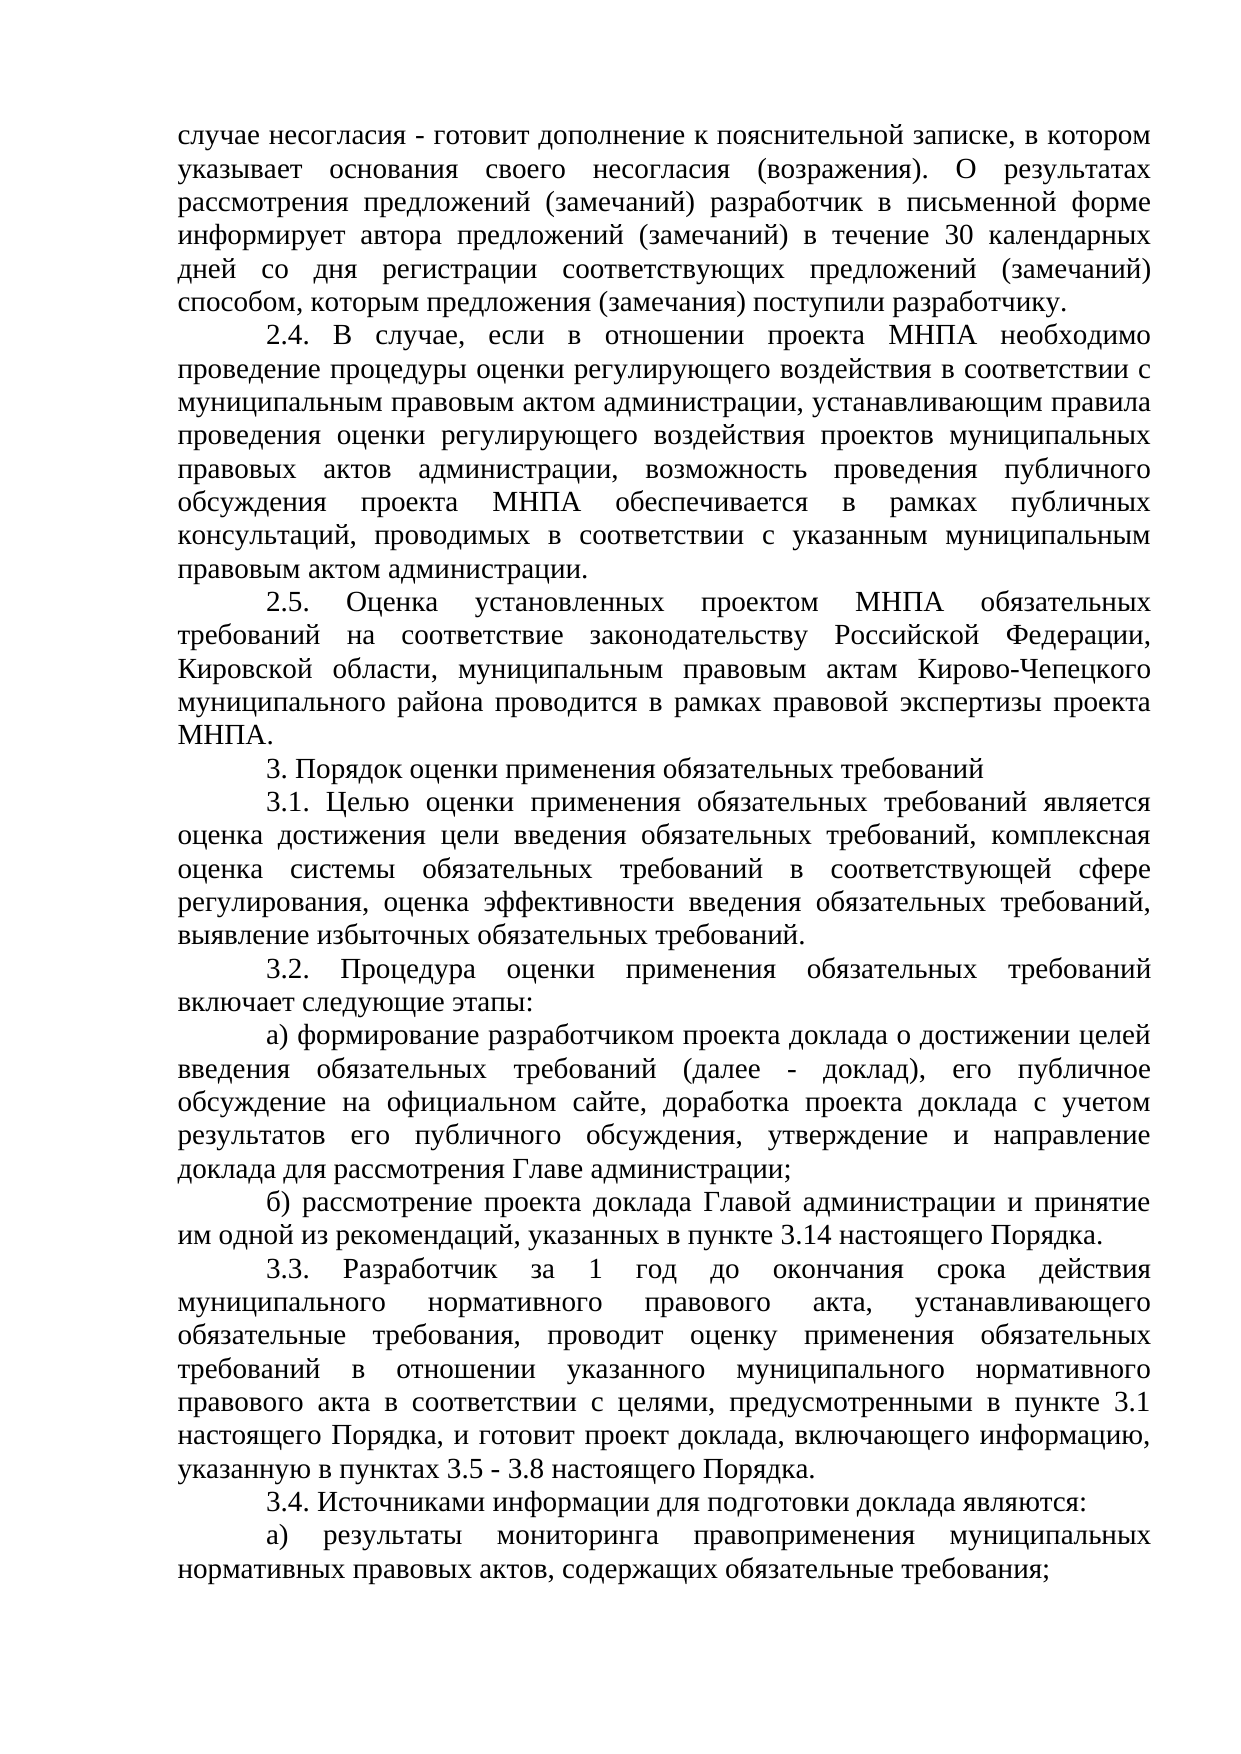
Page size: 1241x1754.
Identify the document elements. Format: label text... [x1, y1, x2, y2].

text 3.1. Целью оценки применения обязательных требований является оценка достижения цели введения обязательных требований, комплексная оценка системы обязательных требований в соответствующей сфере регулирования, оценка эффективности введения обязательных требований, выявление избыточных обязательных требований. [177, 785, 1152, 951]
text а) результаты мониторинга правоприменения муниципальных нормативных правовых актов, содержащих обязательные требования; [177, 1518, 1152, 1585]
text 3. Порядок оценки применения обязательных требований [177, 751, 1152, 785]
text а) формирование разработчиком проекта доклада о достижении целей введения обязательных требований (далее - доклад), его публичное обсуждение на официальном сайте, доработка проекта доклада с учетом результатов его публичного обсуждения, утверждение и направление доклада для рассмотрения Главе администрации; [177, 1018, 1152, 1185]
text б) рассмотрение проекта доклада Главой администрации и принятие им одной из рекомендаций, указанных в пункте 3.14 настоящего Порядка. [177, 1185, 1152, 1251]
text 2.5. Оценка установленных проектом МНПА обязательных требований на соответствие законодательству Российской Федерации, Кировской области, муниципальным правовым актам Кирово-Чепецкого муниципального района проводится в рамках правовой экспертизы проекта МНПА. [177, 585, 1152, 751]
text 3.4. Источниками информации для подготовки доклада являются: [177, 1485, 1152, 1518]
text 3.2. Процедура оценки применения обязательных требований включает следующие этапы: [177, 951, 1152, 1018]
text 2.4. В случае, если в отношении проекта МНПА необходимо проведение процедуры оценки регулирующего воздействия в соответствии с муниципальным правовым актом администрации, устанавливающим правила проведения оценки регулирующего воздействия проектов муниципальных правовых актов администрации, возможность проведения публичного обсуждения проекта МНПА обеспечивается в рамках публичных консультаций, проводимых в соответствии с указанным муниципальным правовым актом администрации. [177, 318, 1152, 585]
text 3.3. Разработчик за 1 год до окончания срока действия муниципального нормативного правового акта, устанавливающего обязательные требования, проводит оценку применения обязательных требований в отношении указанного муниципального нормативного правового акта в соответствии с целями, предусмотренными в пункте 3.1 настоящего Порядка, и готовит проект доклада, включающего информацию, указанную в пунктах 3.5 - 3.8 настоящего Порядка. [177, 1251, 1152, 1485]
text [177, 118, 1152, 318]
